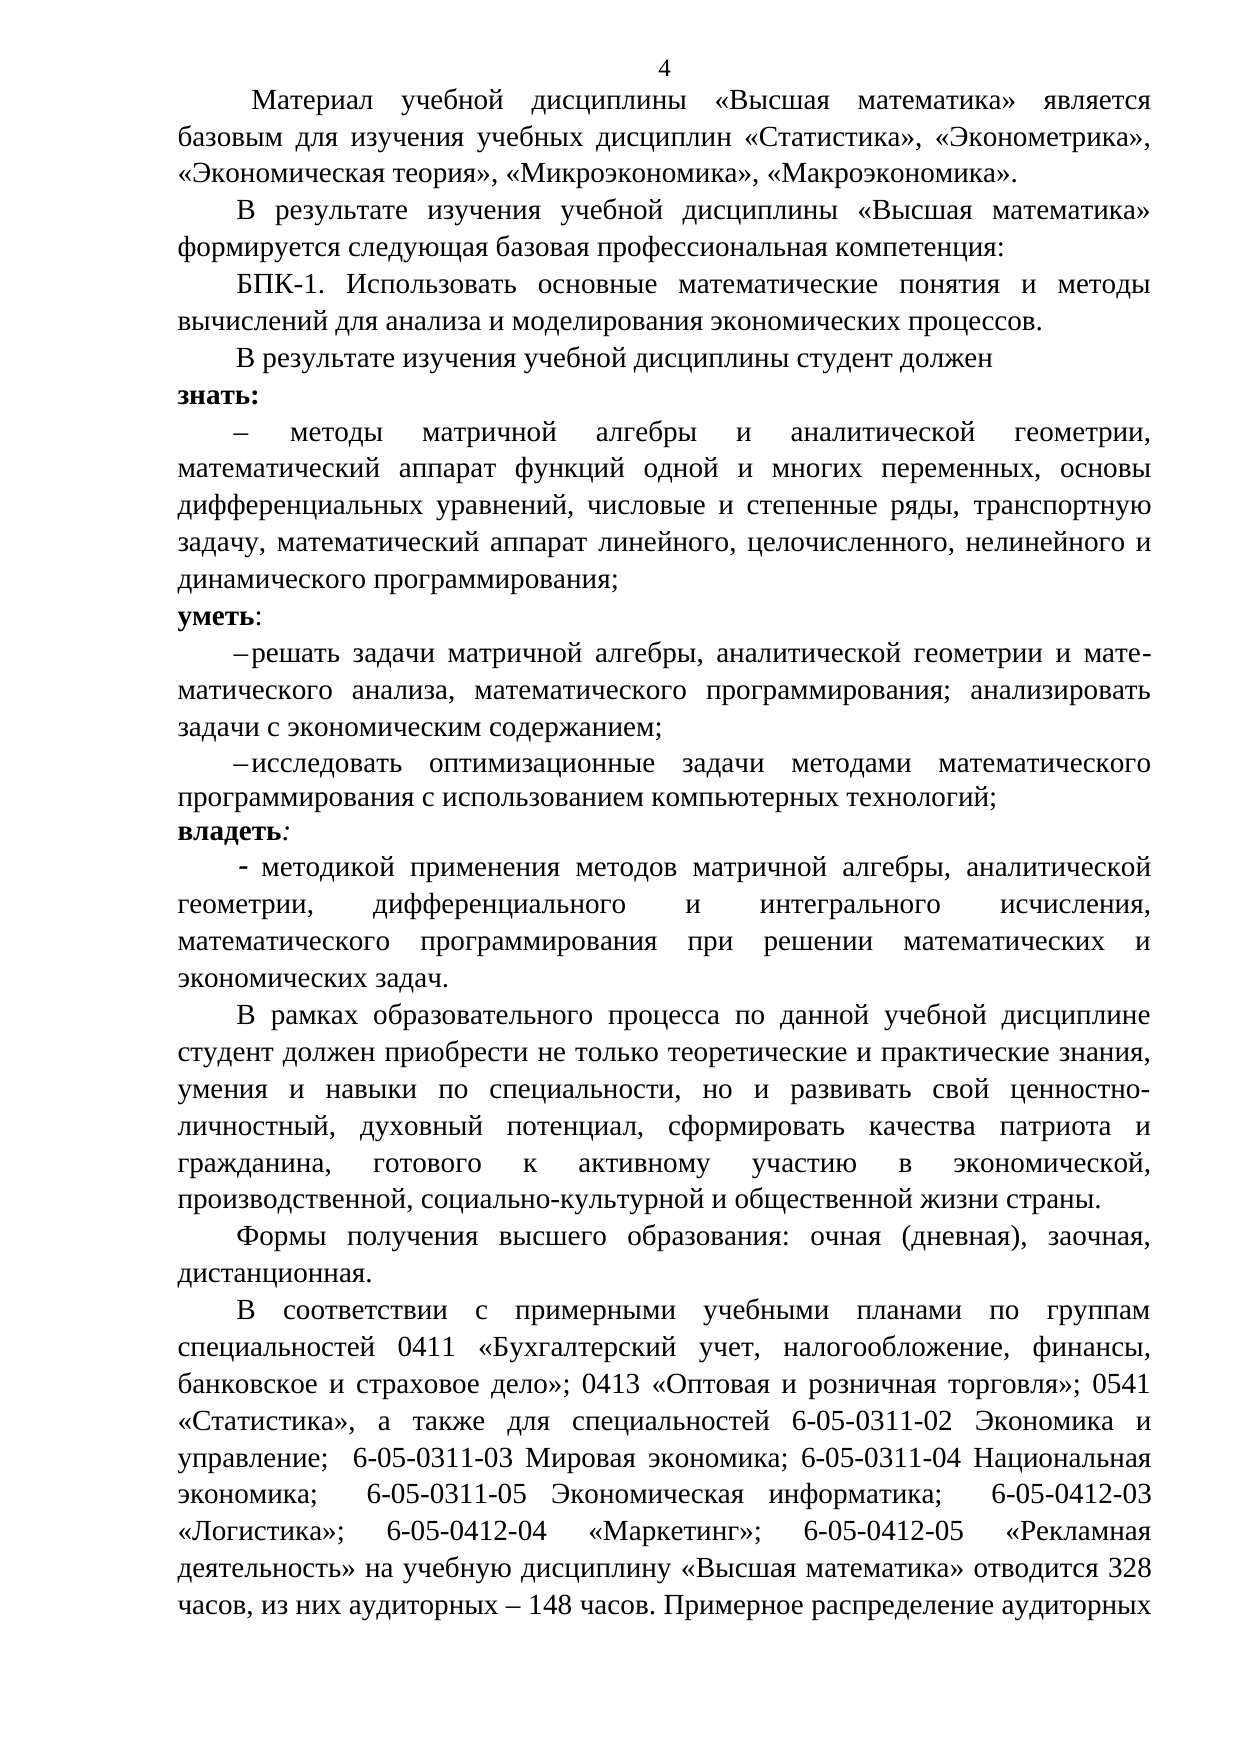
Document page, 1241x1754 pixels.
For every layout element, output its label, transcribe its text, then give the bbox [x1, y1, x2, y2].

text В результате изучения учебной дисциплины «Высшая математика» формируется следующая базовая профессиональная компетенция: [177, 192, 1152, 263]
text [177, 1292, 1152, 1621]
text В результате изучения учебной дисциплины студент должен [177, 340, 1152, 373]
text знать: [177, 377, 1152, 410]
text методикой применения методов матричной алгебры, аналитической геометрии, дифференциального и интегрального исчисления, математического программирования при решении математических и экономических задач. [177, 849, 1152, 994]
text В рамках образовательного процесса по данной учебной дисциплине студент должен приобрести не только теоретические и практические знания, умения и навыки по специальности, но и развивать свой ценностно-личностный, духовный потенциал, сформировать качества патриота и гражданина, готового к активному участию в экономической, производственной, социально-культурной и общественной жизни страны. [177, 997, 1152, 1215]
text БПК-1. Использовать основные математические понятия и методы вычислений для анализа и моделирования экономических процессов. [177, 266, 1152, 337]
text Материал учебной дисциплины «Высшая математика» является базовым для изучения учебных дисциплин «Статистика», «Эконометрика», «Экономическая теория», «Микроэкономика», «Макроэкономика». [177, 82, 1152, 189]
text уметь: [177, 598, 1152, 632]
text владеть: [177, 813, 1152, 846]
text Формы получения высшего образования: очная (дневная), заочная, дистанционная. [177, 1218, 1152, 1289]
list методы матричной алгебры и аналитической геометрии, математический аппарат функций одной и многих переменных, основы дифференциальных уравнений, числовые и степенные ряды, транспортную задачу, математический аппарат линейного, целочисленного, нелинейного и динамического программирования; [177, 414, 1152, 595]
list исследовать оптимизационные задачи методами математического программирования с использованием компьютерных технологий; [177, 746, 1152, 813]
list решать задачи матричной алгебры, аналитической геометрии и математического анализа, математического программирования; анализировать задачи с экономическим содержанием; [177, 635, 1152, 742]
